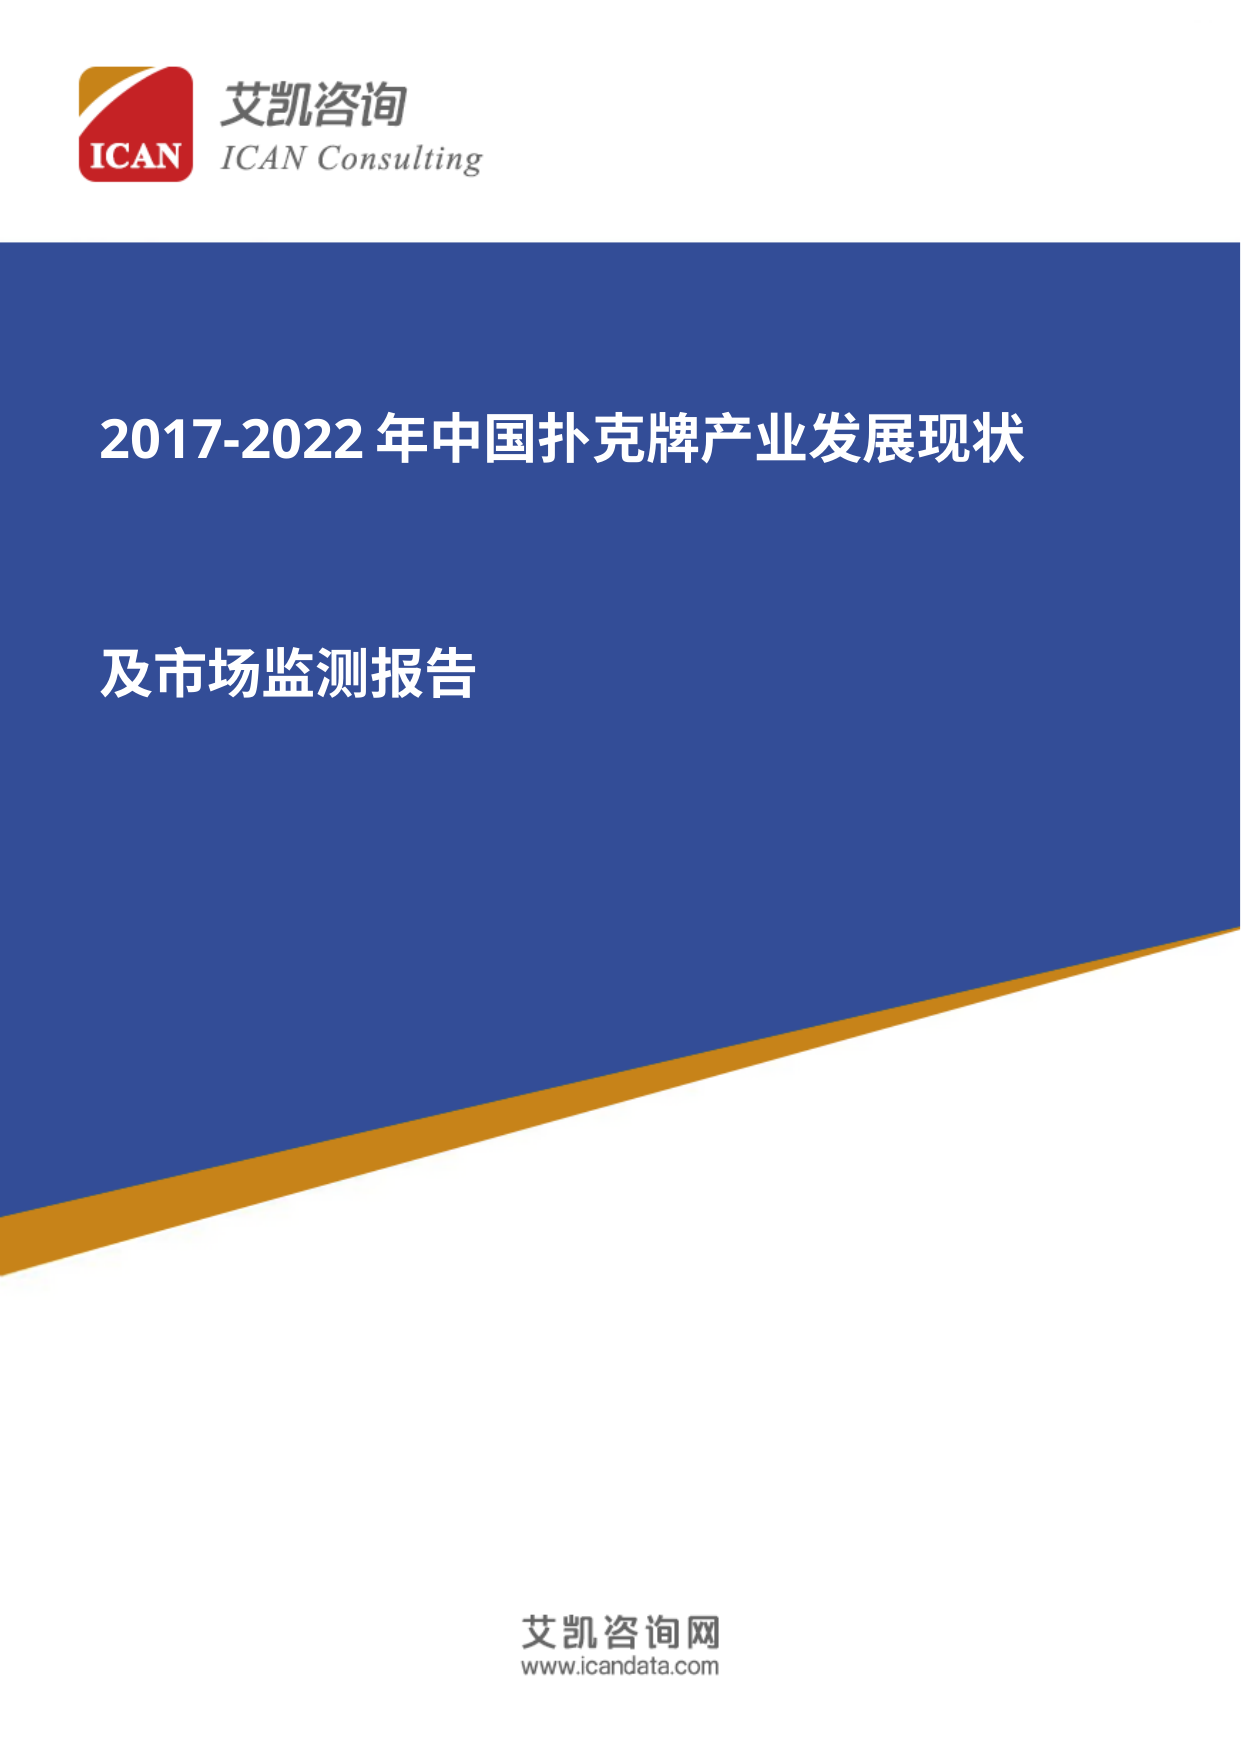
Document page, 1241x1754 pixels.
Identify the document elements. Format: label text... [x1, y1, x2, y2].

subtitle 2017-2022年中国扑克牌产业发展现状及市场监测报告 [99, 386, 1053, 718]
picture [0, 5, 1241, 1754]
